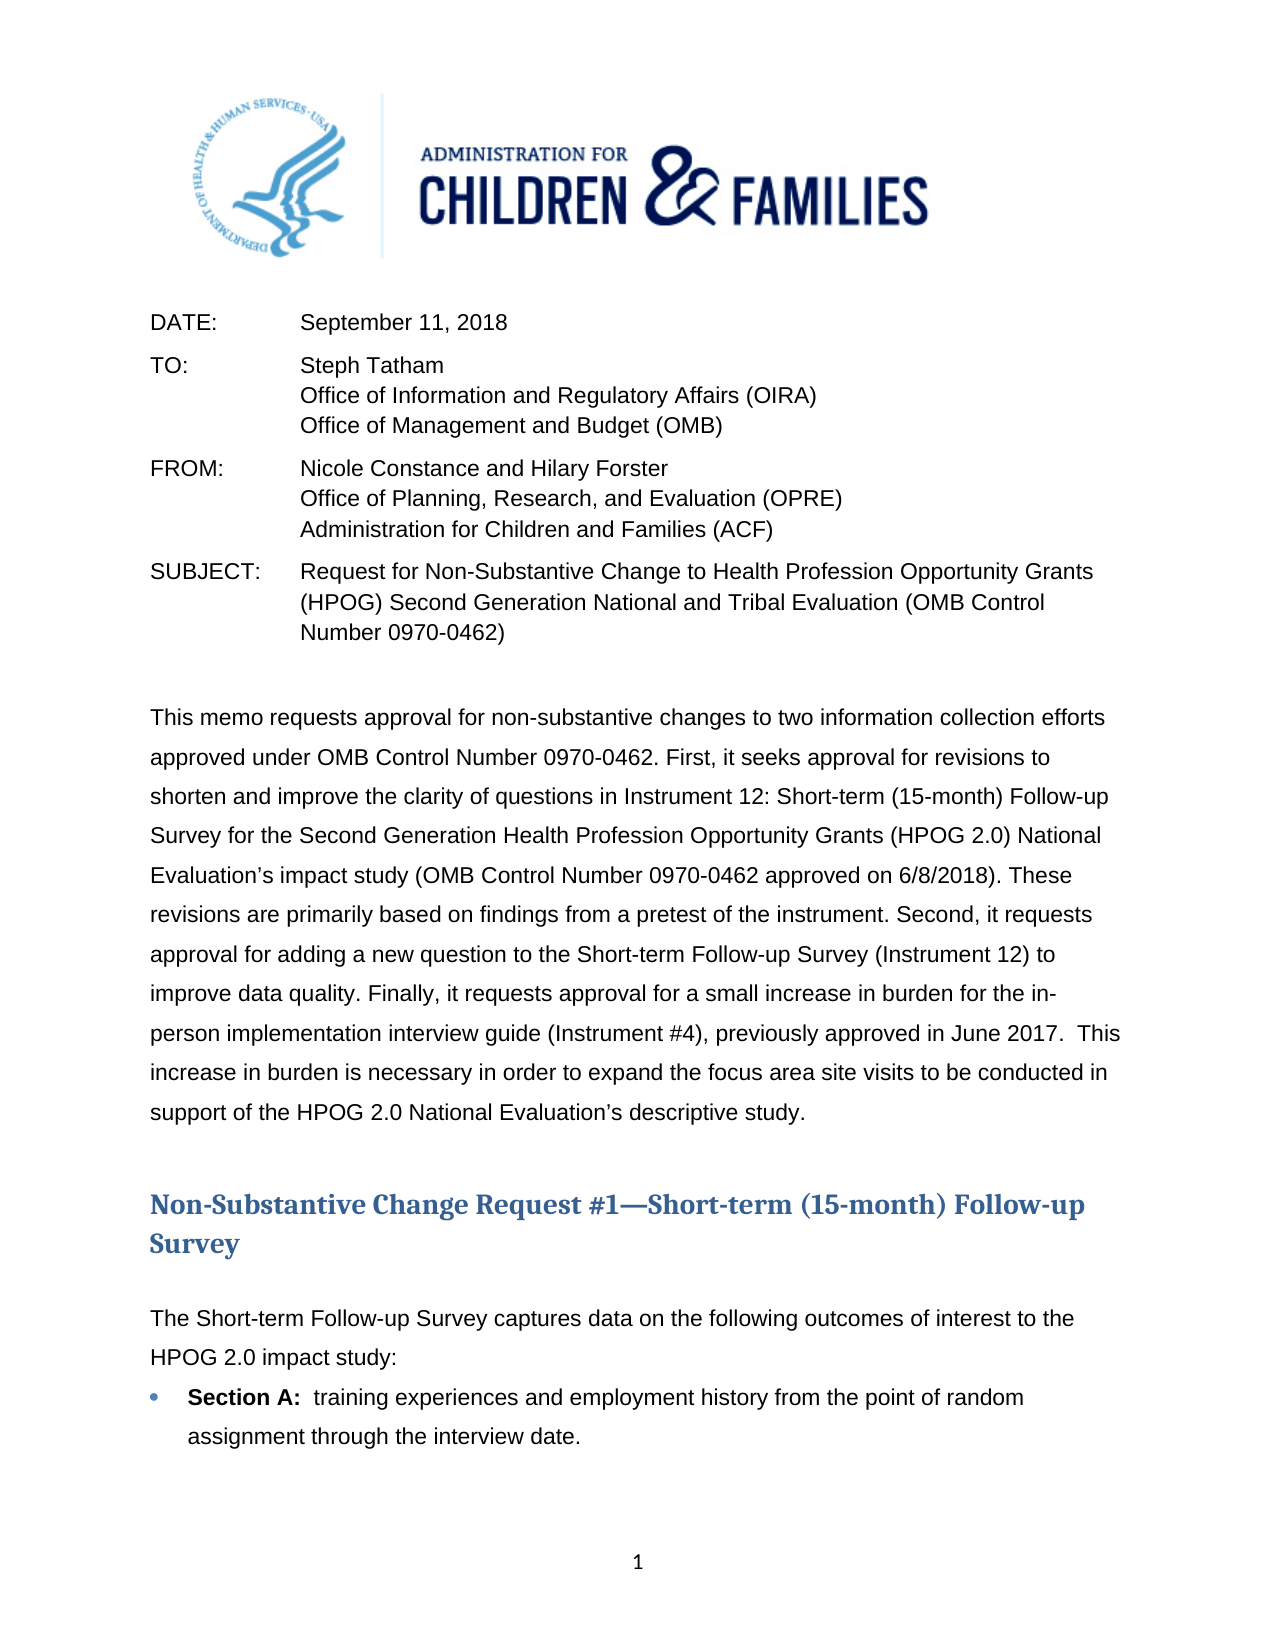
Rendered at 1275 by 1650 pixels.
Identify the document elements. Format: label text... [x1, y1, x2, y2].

text This memo requests approval for non-substantive changes to two information collection efforts approved under OMB Control Number 0970-0462. First, it seeks approval for revisions to shorten and improve the clarity of questions in Instrument 12: Short-term (15-month) Follow-up Survey for the Second Generation Health Profession Opportunity Grants (HPOG 2.0) National Evaluation’s impact study (OMB Control Number 0970-0462 approved on 6/8/2018). These revisions are primarily based on findings from a pretest of the instrument. Second, it requests approval for adding a new question to the Short-term Follow-up Survey (Instrument 12) to improve data quality. Finally, it requests approval for a small increase in burden for the in-person implementation interview guide (Instrument #4), previously approved in June 2017. This increase in burden is necessary in order to expand the focus area site visits to be conducted in support of the HPOG 2.0 National Evaluation’s descriptive study. [150, 704, 1125, 1125]
text Administration for Children and Families (ACF) [225, 516, 1125, 542]
subtitle Non-Substantive Change Request #1—Short-term (15-month) Follow-up Survey [150, 1188, 1125, 1260]
picture [150, 75, 976, 282]
text Office of Management and Budget (OMB) [225, 412, 1125, 439]
list Section A: training experiences and employment history from the point of random assignment through the interview date. [150, 1384, 1125, 1450]
text DATE: September 11, 2018 [150, 309, 1125, 336]
text FROM: Nicole Constance and Hilary Forster [150, 455, 1125, 481]
text TO: Steph Tatham [150, 352, 1125, 378]
text SUBJECT: Request for Non-Substantive Change to Health Profession Opportunity Grants (HPOG) Second Generation National and Tribal Evaluation (OMB Control Number 0970-0462) [150, 558, 1125, 645]
text Office of Information and Regulatory Affairs (OIRA) [225, 382, 1125, 408]
text Office of Planning, Research, and Evaluation (OPRE) [225, 485, 1125, 512]
text The Short-term Follow-up Survey captures data on the following outcomes of interest to the HPOG 2.0 impact study: [150, 1305, 1125, 1371]
